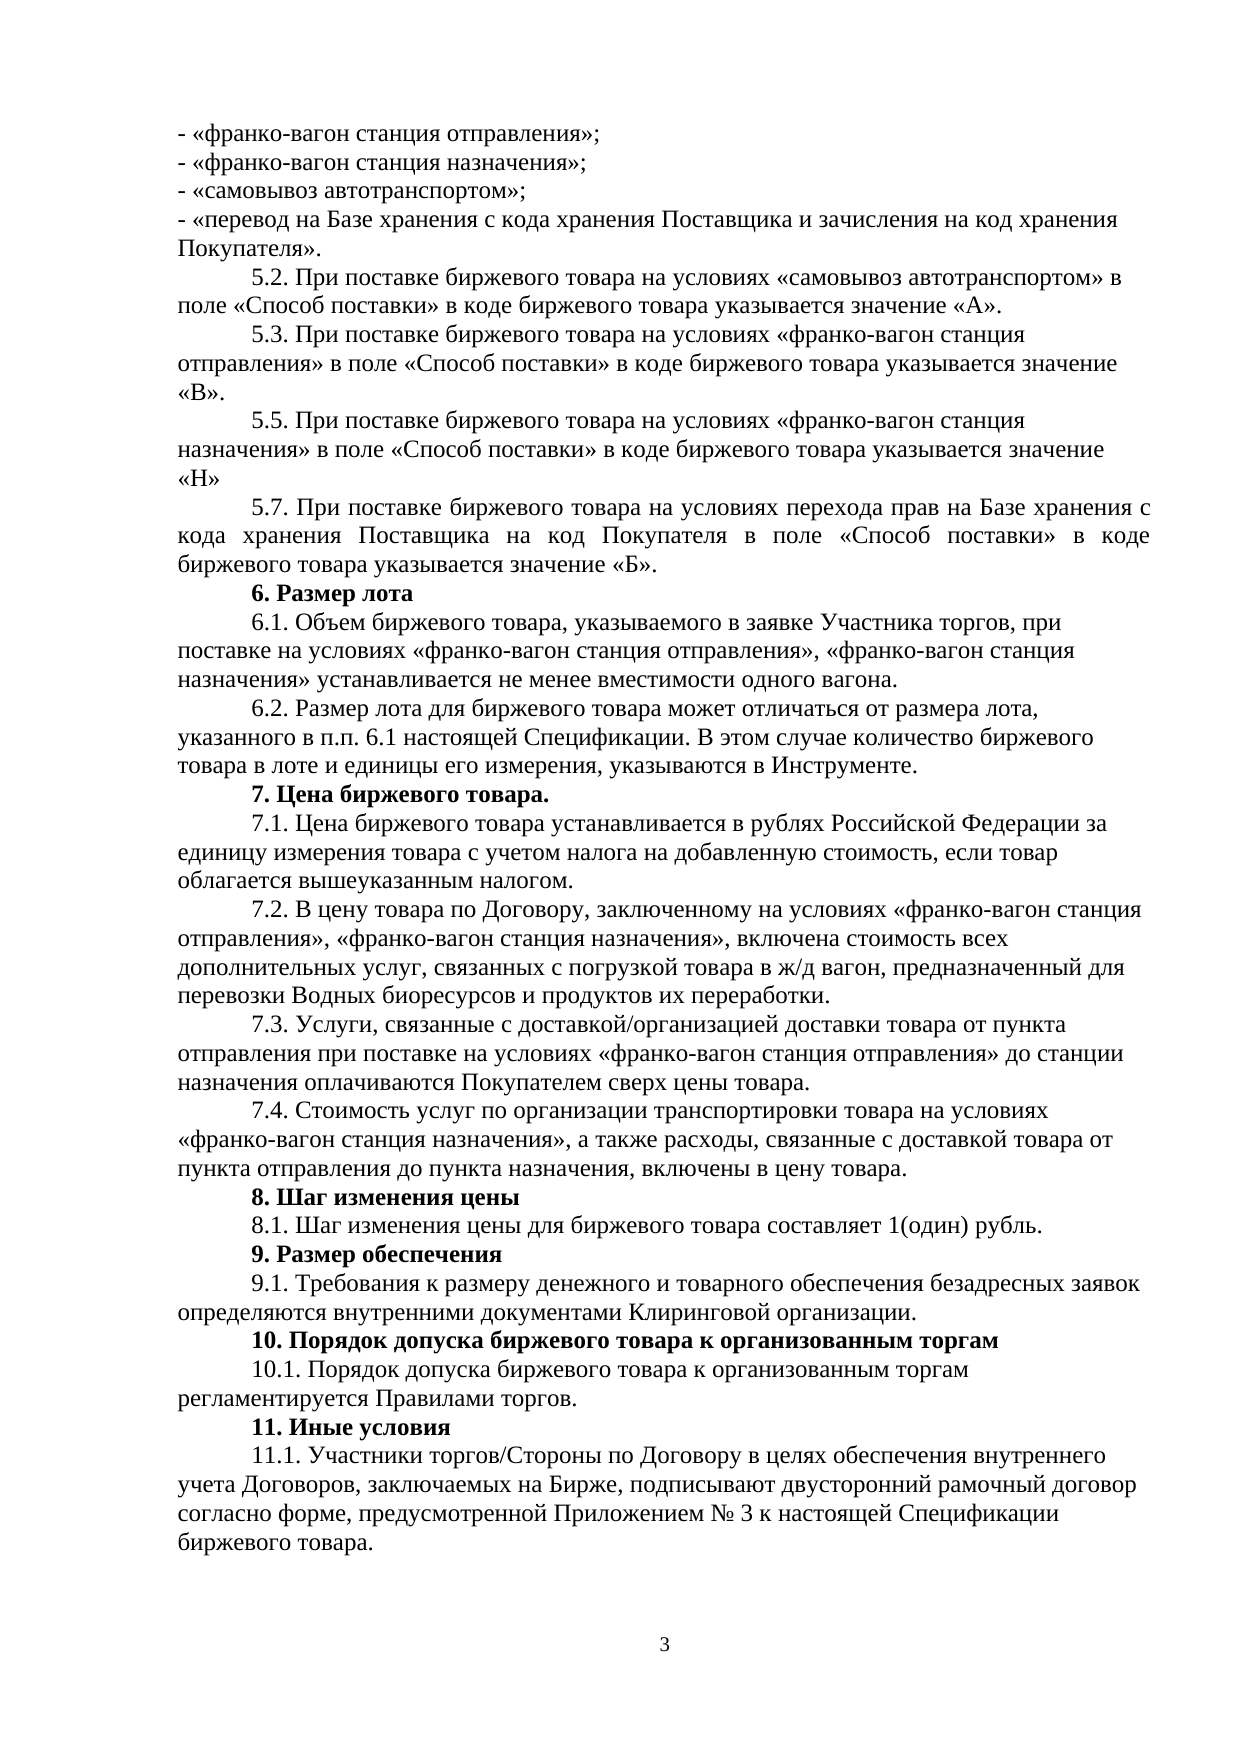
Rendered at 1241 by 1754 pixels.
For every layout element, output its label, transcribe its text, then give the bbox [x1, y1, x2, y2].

text 6.1. Объем биржевого товара, указываемого в заявке Участника торгов, при поставке на условиях «франко-вагон станция отправления», «франко-вагон станция назначения» устанавливается не менее вместимости одного вагона. [177, 607, 1152, 693]
text 6. Размер лота [177, 578, 1152, 607]
text - «самовывоз автотранспортом»; [177, 176, 1152, 204]
text 7.3. Услуги, связанные с доставкой/организацией доставки товара от пункта отправления при поставке на условиях «франко-вагон станция отправления» до станции назначения оплачиваются Покупателем сверх цены товара. [177, 1009, 1152, 1096]
text 7.1. Цена биржевого товара устанавливается в рублях Российской Федерации за единицу измерения товара с учетом налога на добавленную стоимость, если товар облагается вышеуказанным налогом. [177, 808, 1152, 894]
text - «франко-вагон станция отправления»; [177, 118, 1152, 147]
text 5.3. При поставке биржевого товара на условиях «франко-вагон станция отправления» в поле «Способ поставки» в коде биржевого товара указывается значение «В». [177, 319, 1152, 406]
text 9. Размер обеспечения [177, 1239, 1152, 1268]
text - «перевод на Базе хранения с кода хранения Поставщика и зачисления на код хранения Покупателя». [177, 204, 1152, 262]
text 5.2. При поставке биржевого товара на условиях «самовывоз автотранспортом» в поле «Способ поставки» в коде биржевого товара указывается значение «А». [177, 262, 1152, 319]
text 5.7. При поставке биржевого товара на условиях перехода прав на Базе хранения с кода хранения Поставщика на код Покупателя в поле «Способ поставки» в коде биржевого товара указывается значение «Б». [177, 492, 1152, 578]
text 11. Иные условия [177, 1412, 1152, 1441]
text 8.1. Шаг изменения цены для биржевого товара составляет 1(один) рубль. [177, 1211, 1152, 1239]
text 7.2. В цену товара по Договору, заключенному на условиях «франко-вагон станция отправления», «франко-вагон станция назначения», включена стоимость всех дополнительных услуг, связанных с погрузкой товара в ж/д вагон, предназначенный для перевозки Водных биоресурсов и продуктов их переработки. [177, 894, 1152, 1009]
text 7. Цена биржевого товара. [177, 779, 1152, 808]
text 5.5. При поставке биржевого товара на условиях «франко-вагон станция назначения» в поле «Способ поставки» в коде биржевого товара указывается значение «Н» [177, 406, 1152, 492]
text 8. Шаг изменения цены [177, 1182, 1152, 1211]
text - «франко-вагон станция назначения»; [177, 147, 1152, 176]
text 10.1. Порядок допуска биржевого товара к организованным торгам регламентируется Правилами торгов. [177, 1354, 1152, 1412]
text 7.4. Стоимость услуг по организации транспортировки товара на условиях «франко-вагон станция назначения», а также расходы, связанные с доставкой товара от пункта отправления до пункта назначения, включены в цену товара. [177, 1096, 1152, 1182]
text 9.1. Требования к размеру денежного и товарного обеспечения безадресных заявок определяются внутренними документами Клиринговой организации. [177, 1268, 1152, 1326]
text 11.1. Участники торгов/Стороны по Договору в целях обеспечения внутреннего учета Договоров, заключаемых на Бирже, подписывают двусторонний рамочный договор согласно форме, предусмотренной Приложением № 3 к настоящей Спецификации биржевого товара. [177, 1441, 1152, 1556]
text 6.2. Размер лота для биржевого товара может отличаться от размера лота, указанного в п.п. 6.1 настоящей Спецификации. В этом случае количество биржевого товара в лоте и единицы его измерения, указываются в Инструменте. [177, 693, 1152, 779]
text 10. Порядок допуска биржевого товара к организованным торгам [177, 1326, 1152, 1354]
